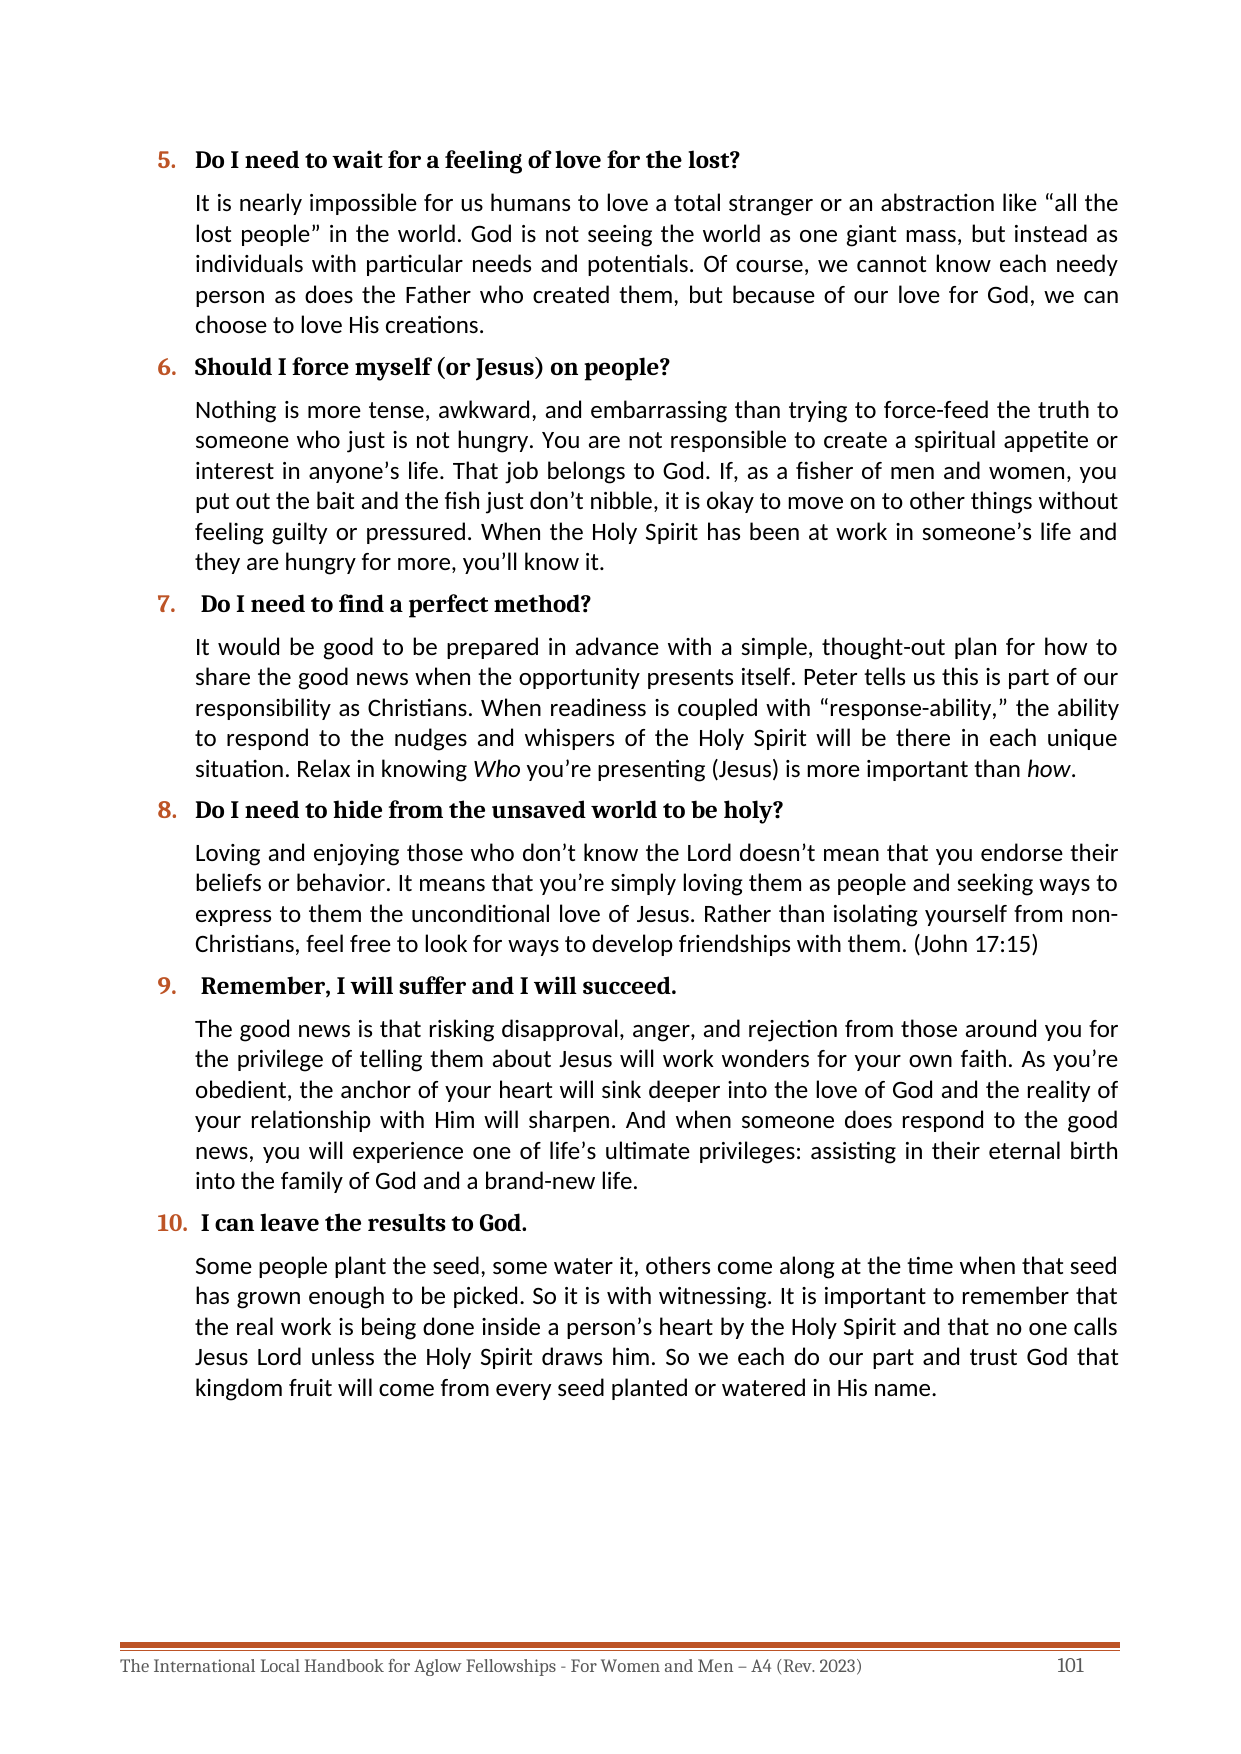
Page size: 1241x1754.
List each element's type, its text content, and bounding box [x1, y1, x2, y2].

text Do I need to hide from the unsaved world to be holy? [157, 796, 1120, 824]
text Do I need to find a perfect method? [157, 589, 1120, 618]
list It is nearly impossible for us humans to love a total stranger or an abstraction like “all the lost people” in the world. God is not seeing the world as one giant mass, but instead as individuals with particular needs and potentials. Of course, we cannot know each needy person as does the Father who created them, but because of our love for God, we can choose to love His creations. [195, 187, 1120, 340]
list Loving and enjoying those who don’t know the Lord doesn’t mean that you endorse their beliefs or behavior. It means that you’re simply loving them as people and seeking ways to express to them the unconditional love of Jesus. Rather than isolating yourself from non-Christians, feel free to look for ways to develop friendships with them. (John 17:15) [195, 837, 1120, 959]
list Nothing is more tense, awkward, and embarrassing than trying to force-feed the truth to someone who just is not hungry. You are not responsible to create a spiritual appetite or interest in anyone’s life. That job belongs to God. If, as a fisher of men and women, you put out the bait and the fish just don’t nibble, it is okay to move on to other things without feeling guilty or pressured. When the Holy Spirit has been at work in someone’s life and they are hungry for more, you’ll know it. [195, 394, 1120, 577]
text Do I need to wait for a feeling of love for the lost? [157, 146, 1120, 175]
list It would be good to be prepared in advance with a simple, thought-out plan for how to share the good news when the opportunity presents itself. Peter tells us this is part of our responsibility as Christians. When readiness is coupled with “response-ability,” the ability to respond to the nudges and whispers of the Holy Spirit will be there in each unique situation. Relax in knowing Who you’re presenting (Jesus) is more important than how. [195, 631, 1120, 783]
text Should I force myself (or Jesus) on people? [157, 353, 1120, 381]
text Remember, I will suffer and I will succeed. [157, 972, 1120, 1000]
list Some people plant the seed, some water it, others come along at the time when that seed has grown enough to be picked. So it is with witnessing. It is important to remember that the real work is being done inside a person’s heart by the Holy Spirit and that no one calls Jesus Lord unless the Holy Spirit draws him. So we each do our part and trust God that kingdom fruit will come from every seed planted or watered in His name. [195, 1250, 1120, 1402]
text I can leave the results to God. [157, 1208, 1120, 1237]
list The good news is that risking disapproval, anger, and rejection from those around you for the privilege of telling them about Jesus will work wonders for your own faith. As you’re obedient, the anchor of your heart will sink deeper into the love of God and the reality of your relationship with Him will sharpen. And when someone does respond to the good news, you will experience one of life’s ultimate privileges: assisting in their eternal birth into the family of God and a brand-new life. [195, 1013, 1120, 1196]
